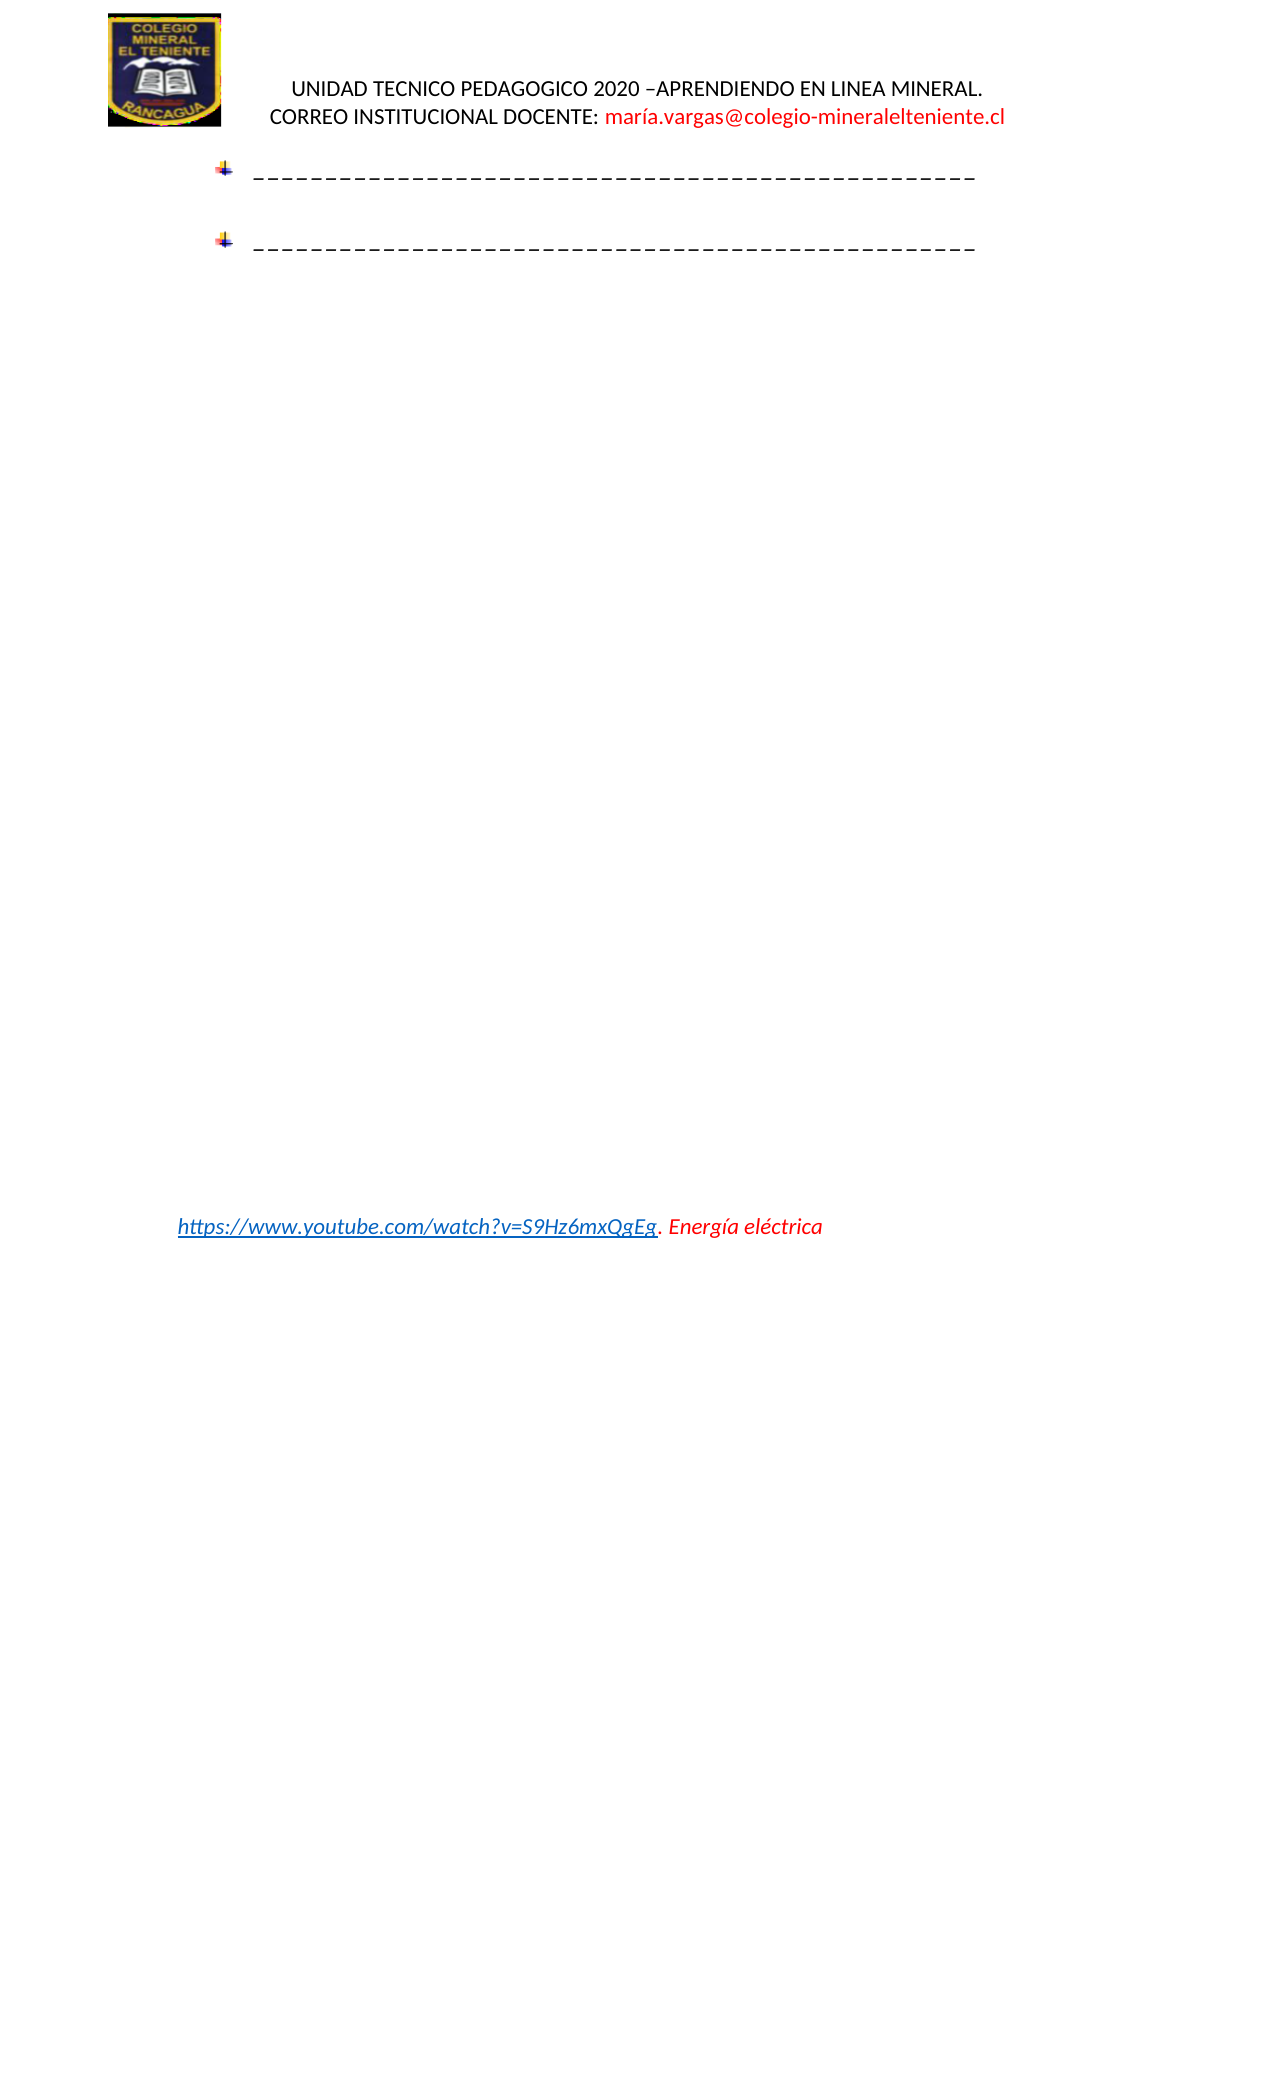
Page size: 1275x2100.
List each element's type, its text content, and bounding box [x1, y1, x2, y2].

picture [215, 230, 233, 248]
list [215, 148, 1098, 183]
list __________________________________________________ [215, 219, 1098, 254]
picture [108, 13, 222, 128]
picture [215, 159, 233, 176]
text https://www.youtube.com/watch?v=S9Hz6mxQgEg. Energía eléctrica [177, 1212, 1098, 1240]
